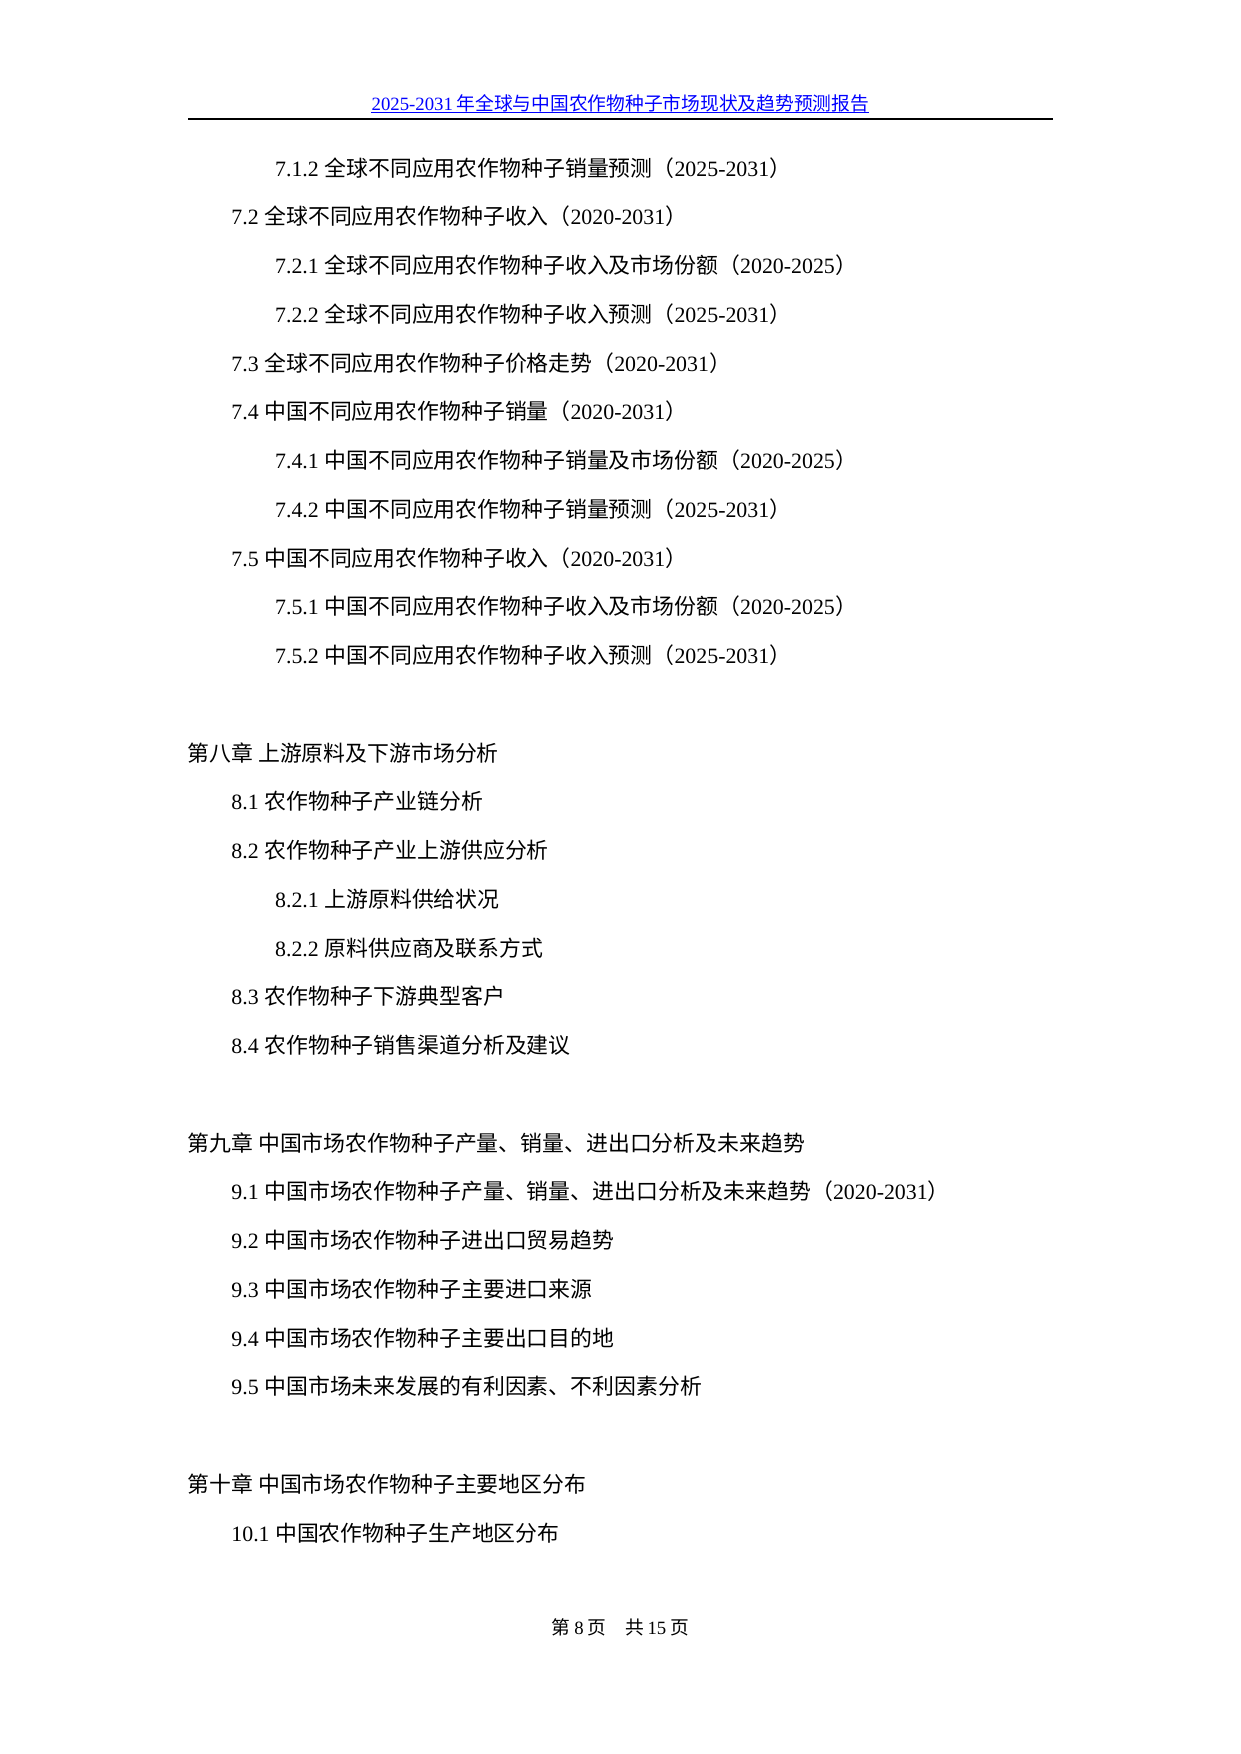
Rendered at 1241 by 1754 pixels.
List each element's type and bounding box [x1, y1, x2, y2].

text [187, 150, 1053, 1548]
